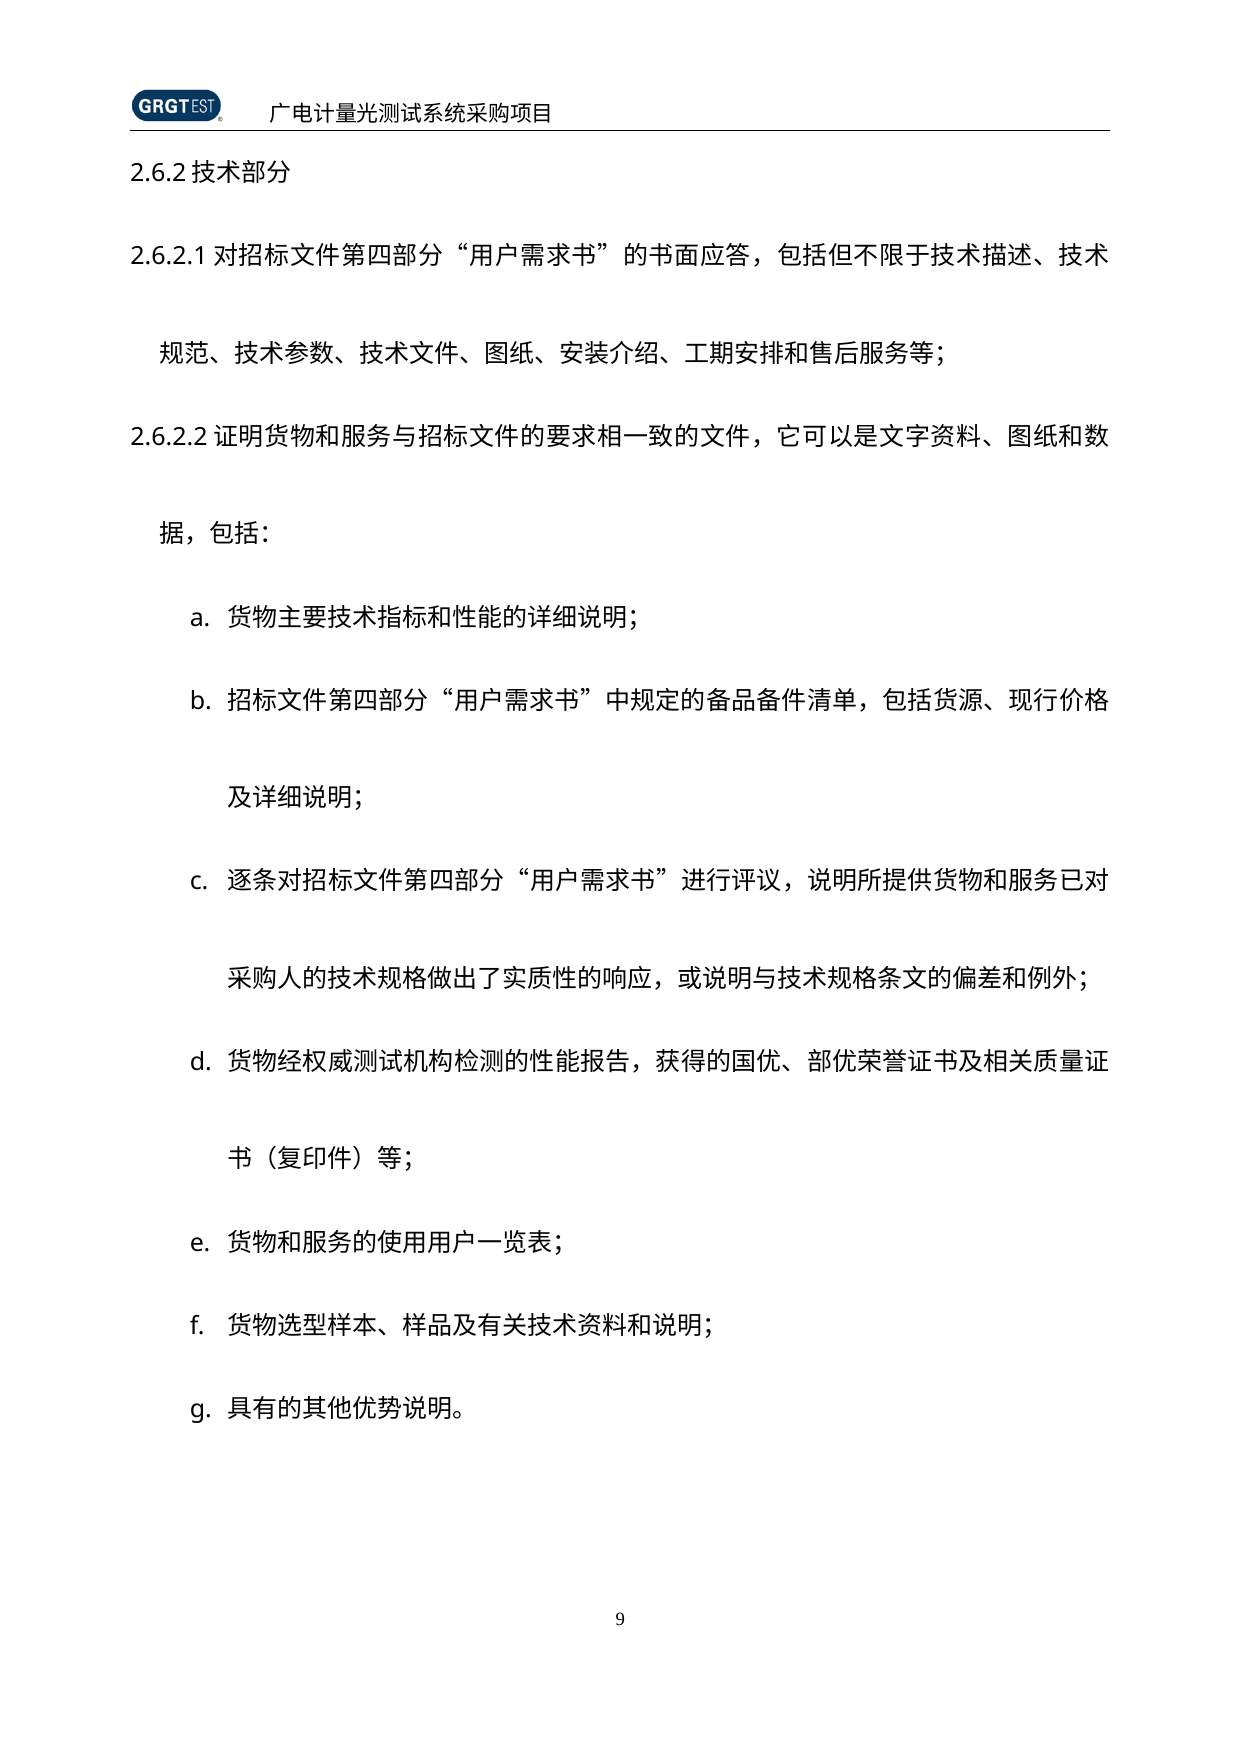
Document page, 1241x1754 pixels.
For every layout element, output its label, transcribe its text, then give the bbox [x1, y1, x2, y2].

picture [129, 88, 224, 122]
list 货物经权威测试机构检测的性能报告，获得的国优、部优荣誉证书及相关质量证书（复印件）等； [189, 1027, 1110, 1189]
text 2.6.2技术部分 [130, 138, 1110, 203]
list 具有的其他优势说明。 [189, 1374, 1110, 1439]
list 货物和服务的使用用户一览表； [189, 1208, 1110, 1273]
text 2.6.2.2证明货物和服务与招标文件的要求相一致的文件，它可以是文字资料、图纸和数据，包括： [130, 402, 1110, 564]
list 货物选型样本、样品及有关技术资料和说明； [189, 1291, 1110, 1356]
list 招标文件第四部分“用户需求书”中规定的备品备件清单，包括货源、现行价格及详细说明； [189, 666, 1110, 828]
text 2.6.2.1对招标文件第四部分“用户需求书”的书面应答，包括但不限于技术描述、技术规范、技术参数、技术文件、图纸、安装介绍、工期安排和售后服务等； [130, 221, 1110, 384]
list 逐条对招标文件第四部分“用户需求书”进行评议，说明所提供货物和服务已对采购人的技术规格做出了实质性的响应，或说明与技术规格条文的偏差和例外； [189, 846, 1110, 1009]
list 货物主要技术指标和性能的详细说明； [189, 583, 1110, 648]
